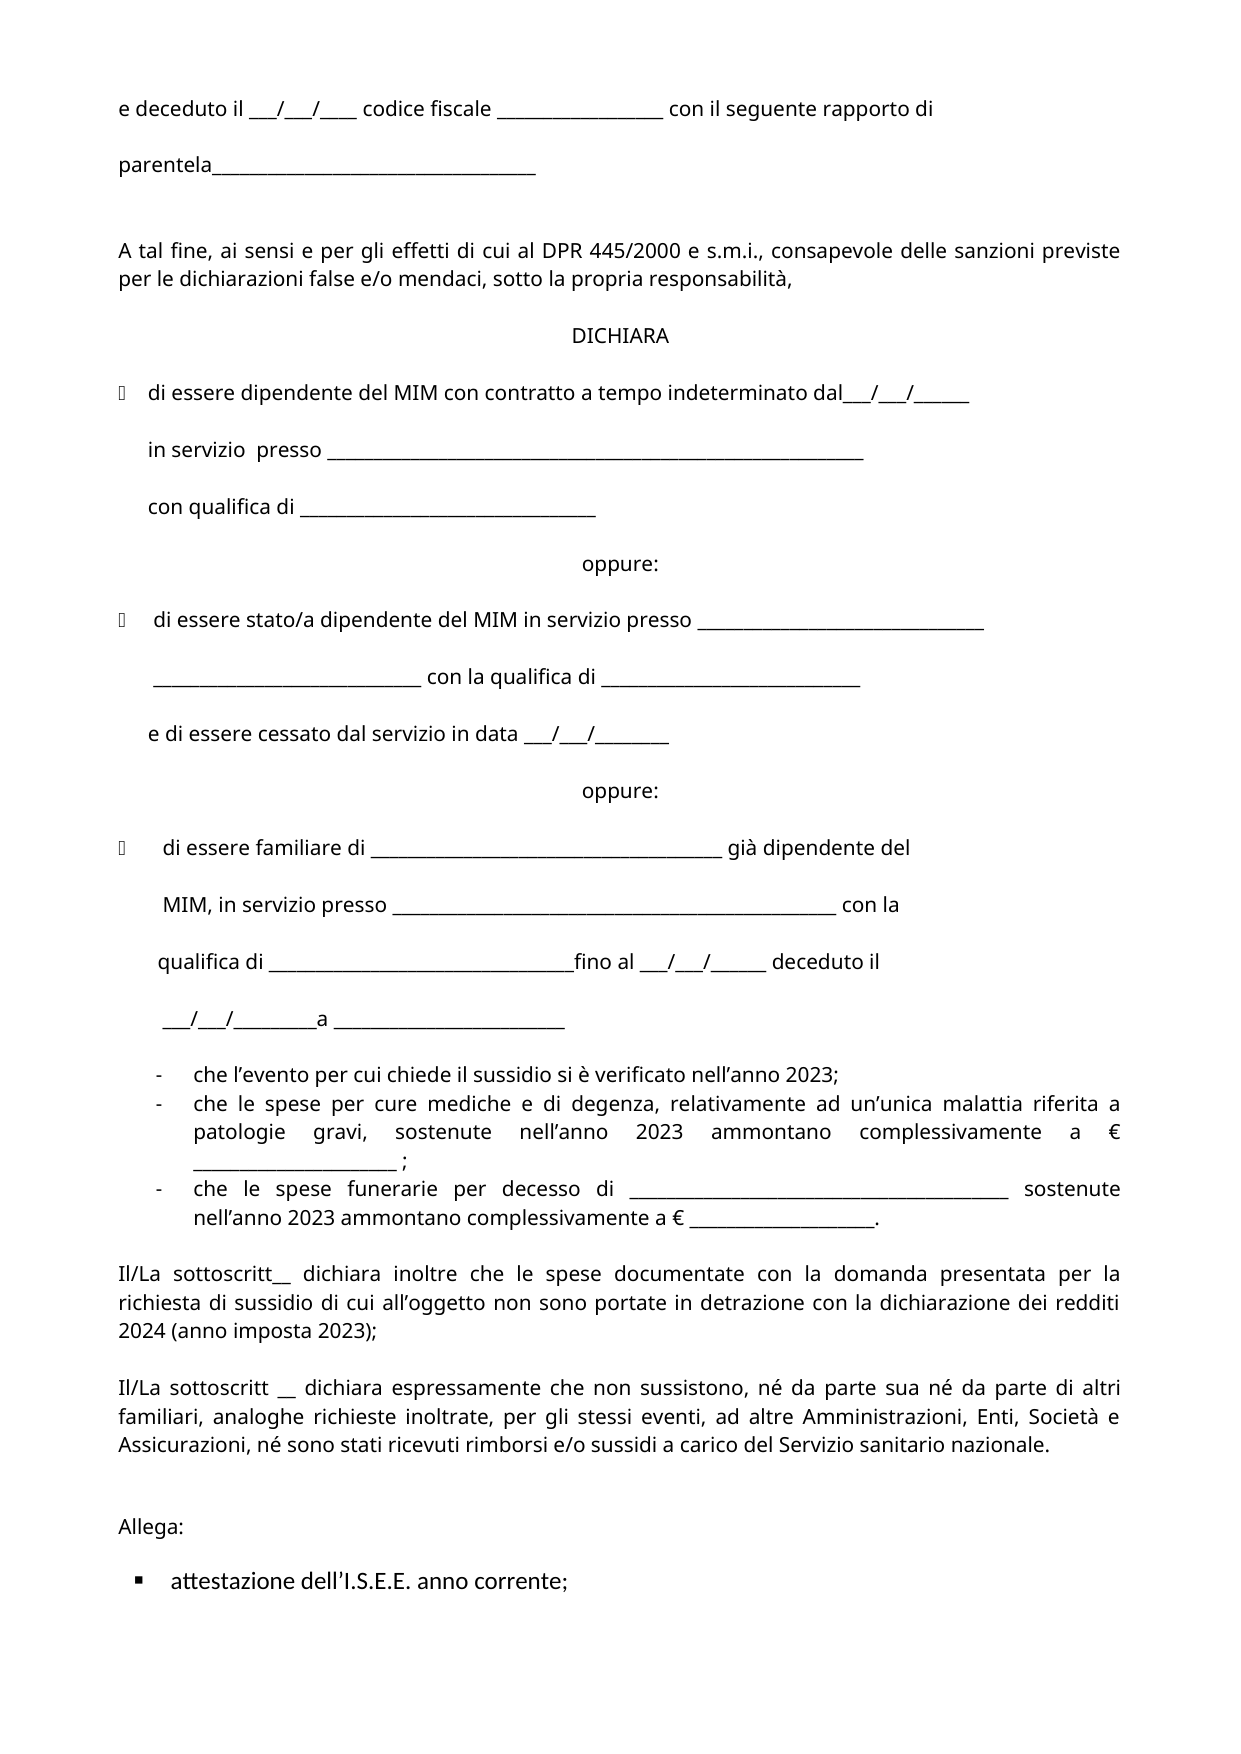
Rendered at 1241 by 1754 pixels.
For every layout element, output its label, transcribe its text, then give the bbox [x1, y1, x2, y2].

text Allega: [118, 1512, 1122, 1541]
list e di essere cessato dal servizio in data ___/___/________ [148, 719, 1122, 748]
text oppure: [118, 549, 1122, 577]
list qualifica di _________________________________fino al ___/___/______ deceduto il [157, 947, 1122, 975]
text Il/La sottoscritt __ dichiara espressamente che non sussistono, né da parte sua né da parte di altri familiari, analoghe richieste inoltrate, per gli stessi eventi, ad altre Amministrazioni, Enti, Società e Assicurazioni, né sono stati ricevuti rimborsi e/o sussidi a carico del Servizio sanitario nazionale. [118, 1373, 1122, 1459]
list _____________________________ con la qualifica di ____________________________ [148, 662, 1122, 691]
text oppure: [118, 776, 1122, 804]
text parentela___________________________________ [118, 151, 1122, 179]
text A tal fine, ai sensi e per gli effetti di cui al DPR 445/2000 e s.m.i., consapevole delle sanzioni previste per le dichiarazioni false e/o mendaci, sotto la propria responsabilità, [118, 236, 1122, 293]
list in servizio presso __________________________________________________________ [148, 435, 1122, 463]
list che le spese funerarie per decesso di _________________________________________ sostenute nell’anno 2023 ammontano complessivamente a € ____________________. [156, 1174, 1122, 1231]
list che l’evento per cui chiede il sussidio si è verificato nell’anno 2023; [156, 1061, 1122, 1089]
list di essere stato/a dipendente del MIM in servizio presso _______________________________ [118, 606, 1122, 634]
list di essere dipendente del MIM con contratto a tempo indeterminato dal___/___/______ [118, 378, 1122, 406]
list che le spese per cure mediche e di degenza, relativamente ad un’unica malattia riferita a patologie gravi, sostenute nell’anno 2023 ammontano complessivamente a € ______________________ ; [156, 1089, 1122, 1174]
list ___/___/_________a _________________________ [162, 1004, 1122, 1032]
list attestazione dell’I.S.E.E. anno corrente; [133, 1566, 1122, 1596]
text e deceduto il ___/___/____ codice fiscale __________________ con il seguente rapporto di [118, 94, 1122, 122]
text DICHIARA [118, 321, 1122, 349]
list con qualifica di ________________________________ [148, 492, 1122, 520]
list di essere familiare di ______________________________________ già dipendente del [118, 833, 1122, 861]
list MIM, in servizio presso ________________________________________________ con la [162, 890, 1122, 918]
text Il/La sottoscritt__ dichiara inoltre che le spese documentate con la domanda presentata per la richiesta di sussidio di cui all’oggetto non sono portate in detrazione con la dichiarazione dei redditi 2024 (anno imposta 2023); [118, 1259, 1122, 1345]
